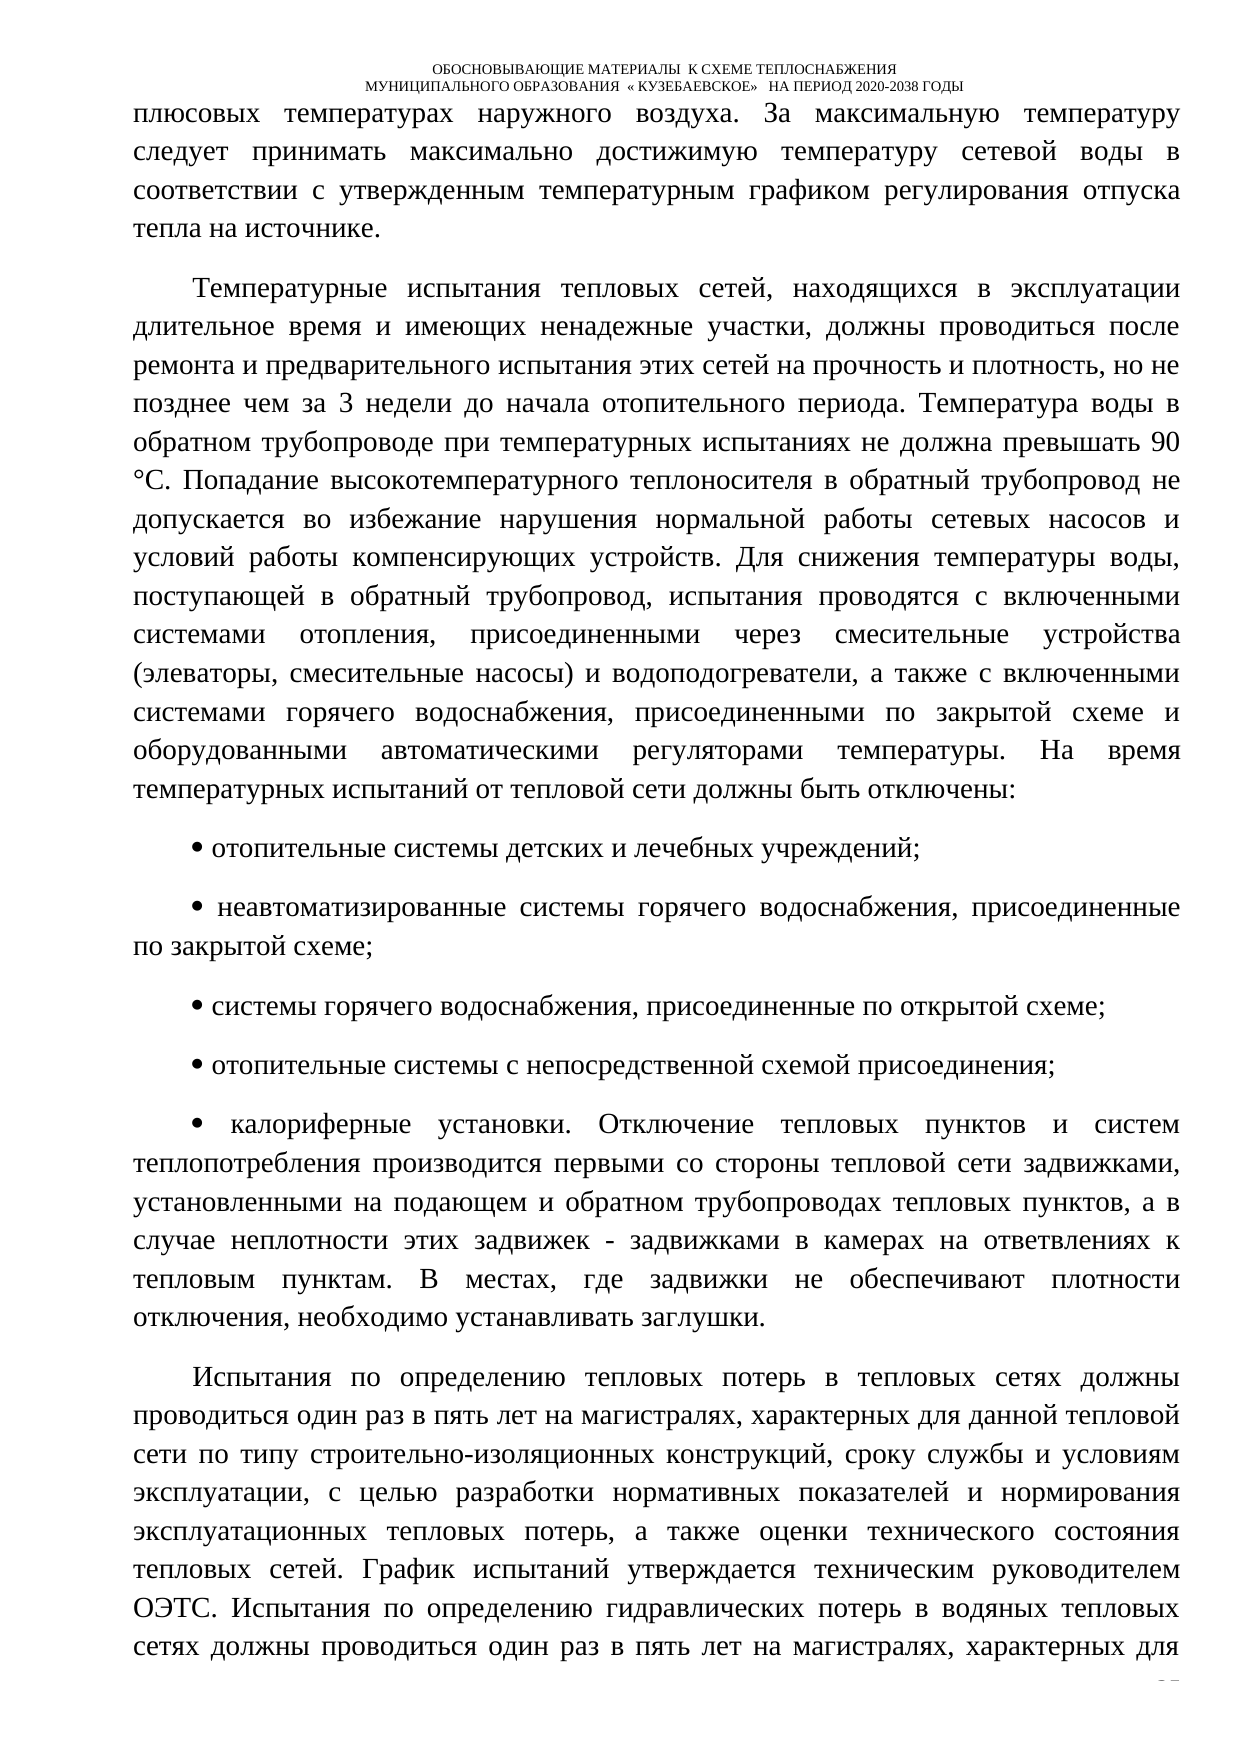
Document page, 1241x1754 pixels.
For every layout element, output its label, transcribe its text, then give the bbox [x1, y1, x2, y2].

text калориферные установки. Отключение тепловых пунктов и систем теплопотребления производится первыми со стороны тепловой сети задвижками, установленными на подающем и обратном трубопроводах тепловых пунктов, а в случае неплотности этих задвижек - задвижками в камерах на ответвлениях к тепловым пунктам. В местах, где задвижки не обеспечивают плотности отключения, необходимо устанавливать заглушки. [133, 1107, 1181, 1333]
text отопительные системы детских и лечебных учреждений; [133, 830, 1181, 864]
text отопительные системы с непосредственной схемой присоединения; [133, 1047, 1181, 1081]
text Температурные испытания тепловых сетей, находящихся в эксплуатации длительное время и имеющих ненадежные участки, должны проводиться после ремонта и предварительного испытания этих сетей на прочность и плотность, но не позднее чем за 3 недели до начала отопительного периода. Температура воды в обратном трубопроводе при температурных испытаниях не должна превышать 90 °С. Попадание высокотемпературного теплоносителя в обратный трубопровод не допускается во избежание нарушения нормальной работы сетевых насосов и условий работы компенсирующих устройств. Для снижения температуры воды, поступающей в обратный трубопровод, испытания проводятся с включенными системами отопления, присоединенными через смесительные устройства (элеваторы, смесительные насосы) и водоподогреватели, а также с включенными системами горячего водоснабжения, присоединенными по закрытой схеме и оборудованными автоматическими регуляторами температуры. На время температурных испытаний от тепловой сети должны быть отключены: [133, 270, 1181, 804]
text неавтоматизированные системы горячего водоснабжения, присоединенные по закрытой схеме; [133, 889, 1181, 962]
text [133, 95, 1181, 244]
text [133, 1359, 1181, 1662]
text системы горячего водоснабжения, присоединенные по открытой схеме; [133, 988, 1181, 1021]
